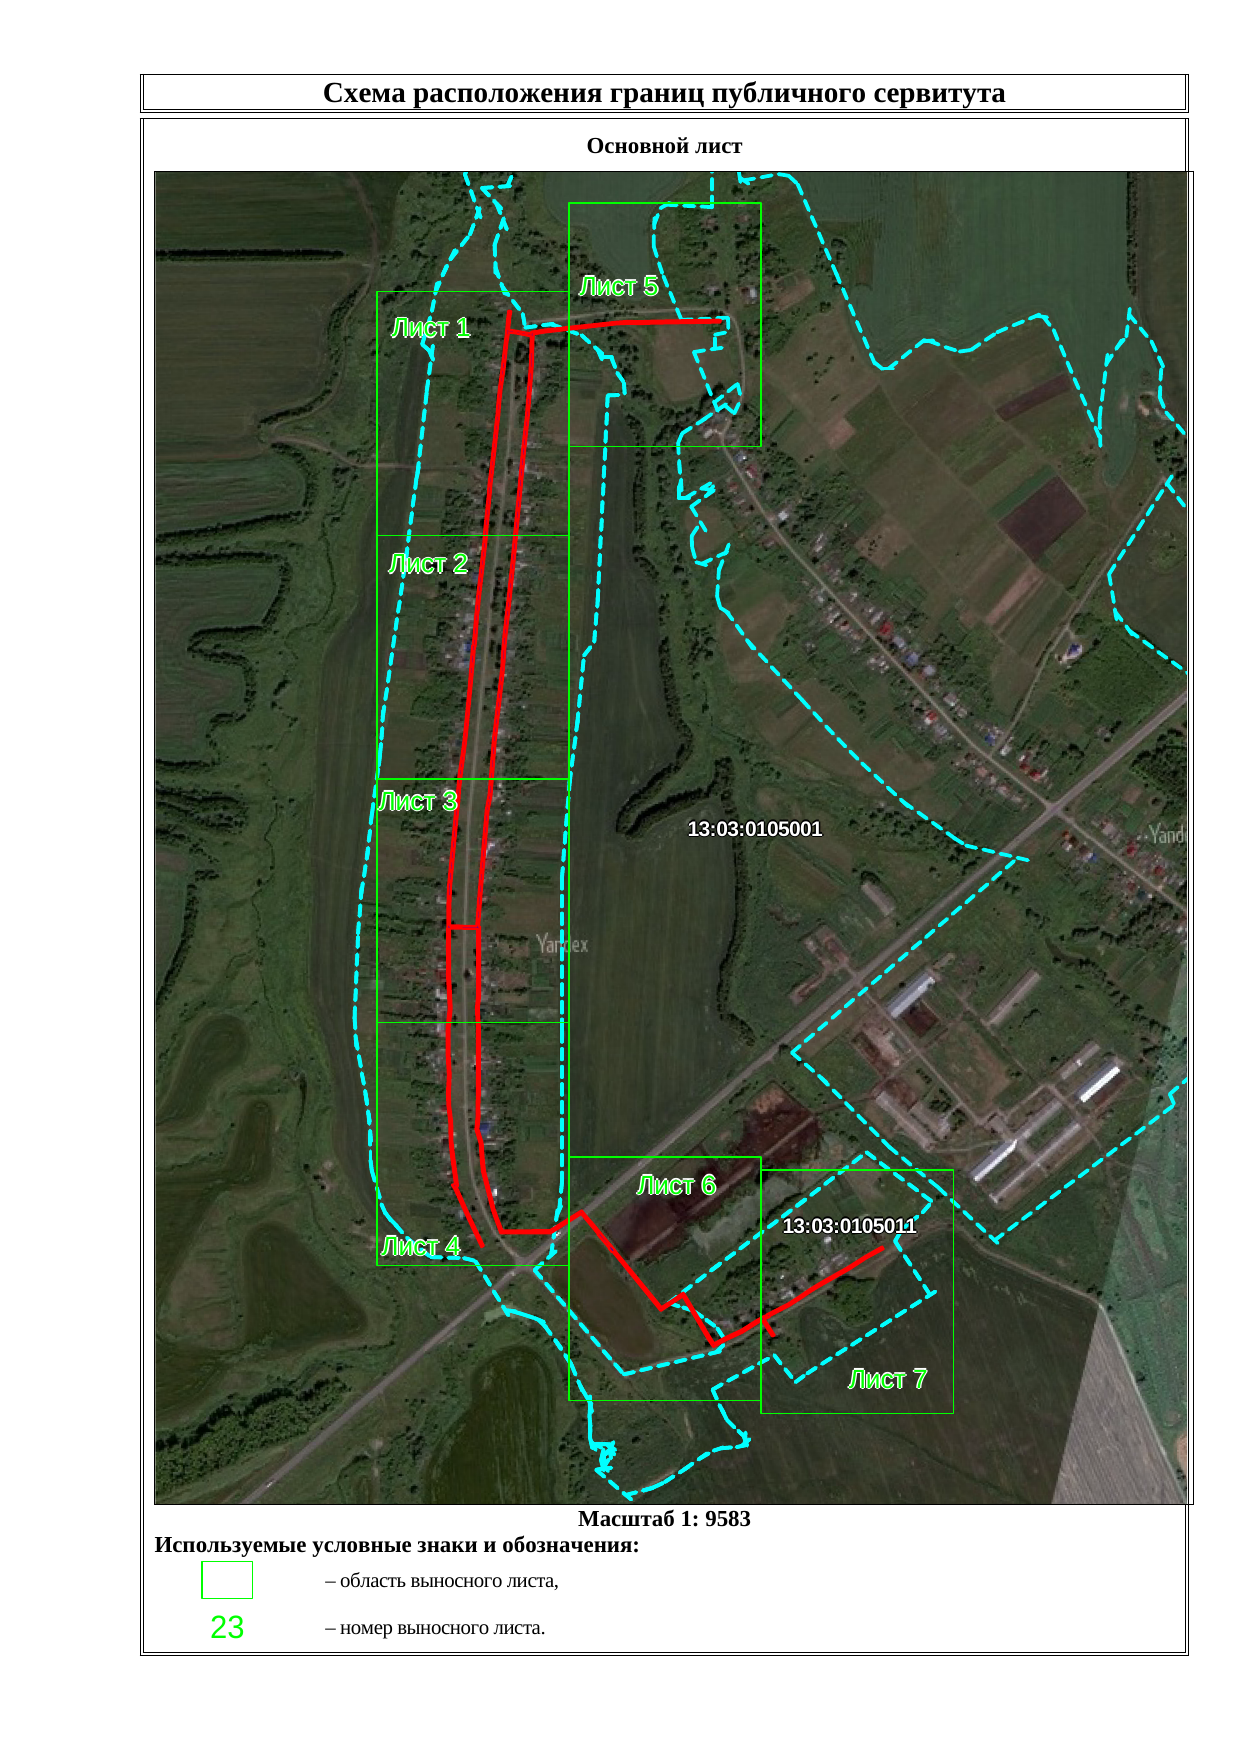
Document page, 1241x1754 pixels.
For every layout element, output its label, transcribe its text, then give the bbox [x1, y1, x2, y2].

table_cell [144, 1558, 313, 1602]
table_header Основной лист [144, 119, 1185, 1505]
table_cell – область выносного листа, [313, 1558, 1185, 1602]
table_cell – номер выносного листа. [313, 1602, 1185, 1652]
table_cell Масштаб 1: 9583 [144, 1505, 1185, 1531]
table_cell Используемые условные знаки и обозначения: [144, 1531, 1185, 1558]
table_cell [144, 1602, 313, 1652]
